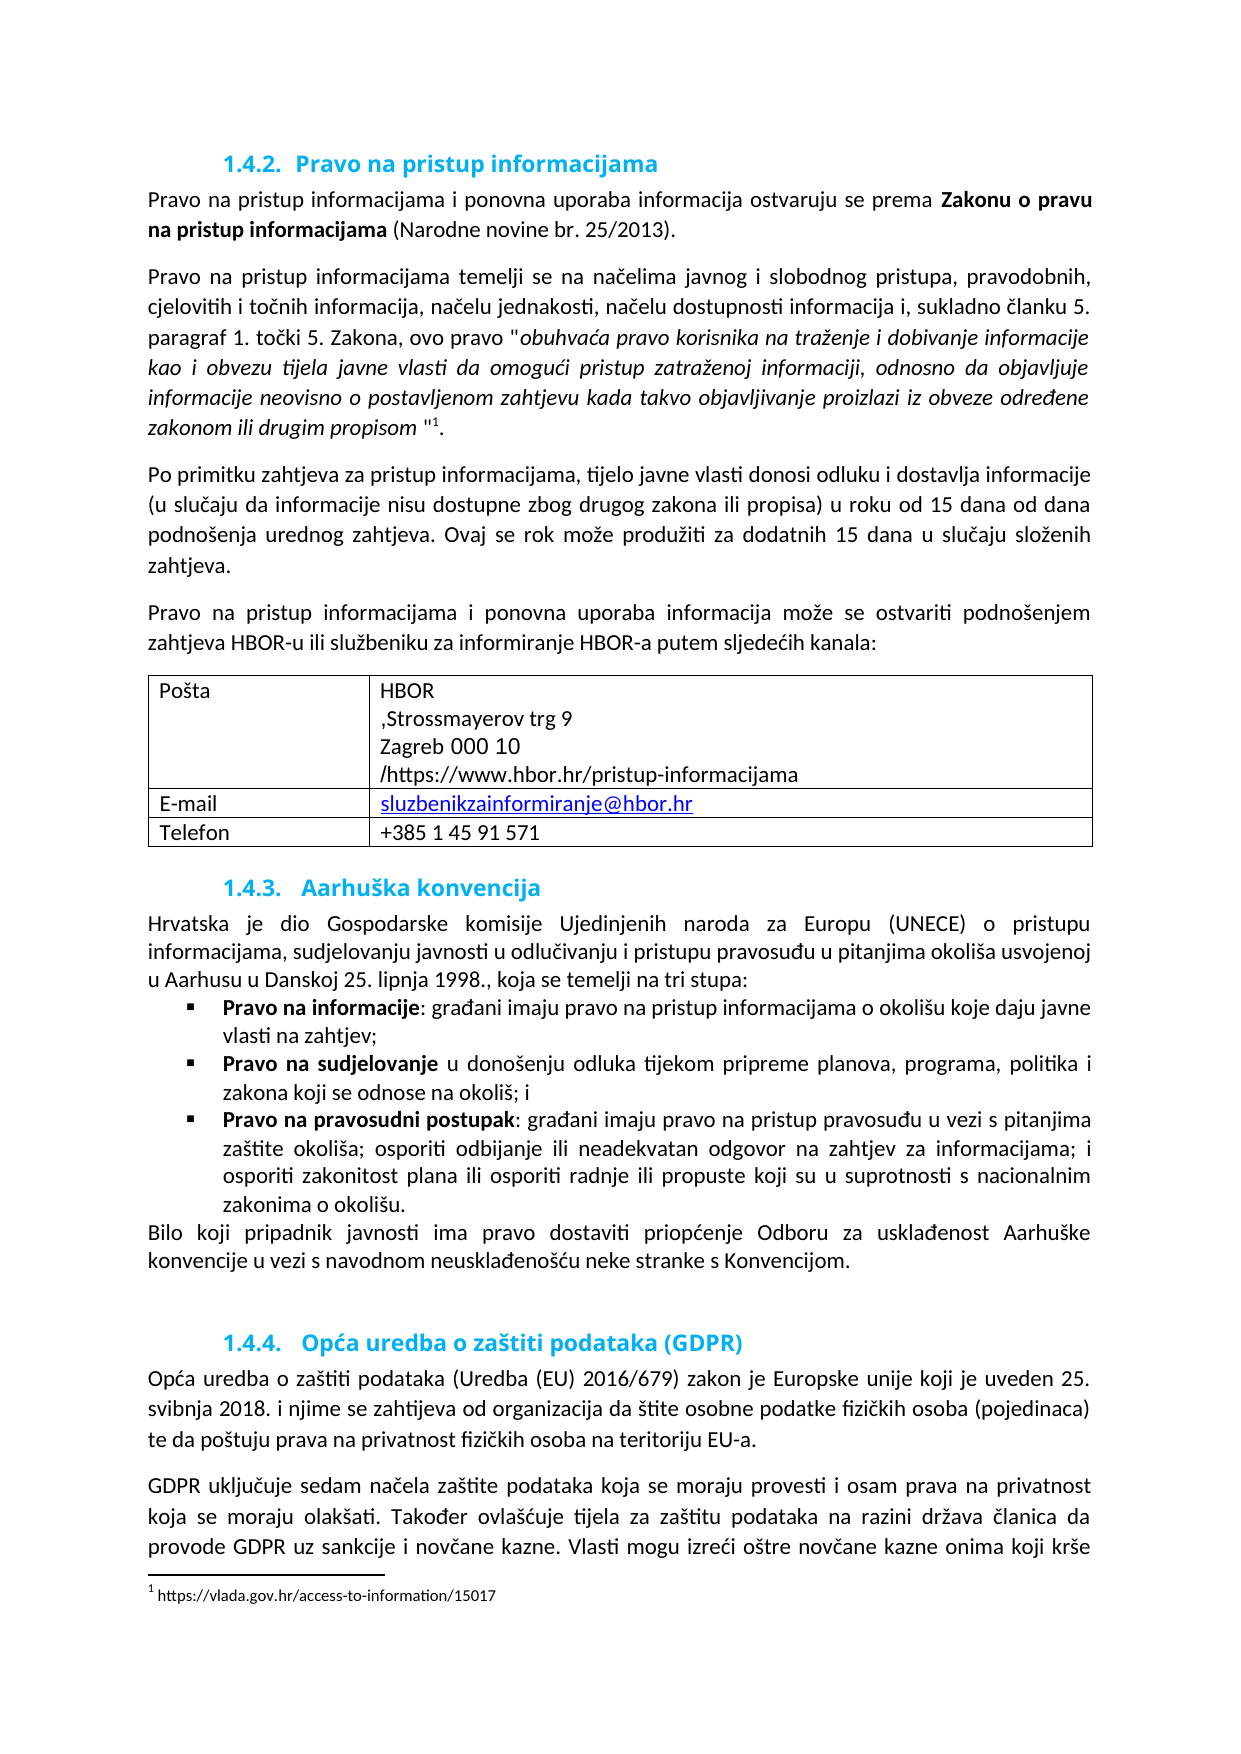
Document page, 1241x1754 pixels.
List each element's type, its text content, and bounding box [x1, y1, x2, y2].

text Pravo na pristup informacijama i ponovna uporaba informacija ostvaruju se prema Zakonu o pravu na pristup informacijama (Narodne novine br. 25/2013). [148, 185, 1093, 243]
table_cell E-mail [149, 789, 369, 817]
text Pravo na pristup informacijama temelji se na načelima javnog i slobodnog pristupa, pravodobnih, cjelovitih i točnih informacija, načelu jednakosti, načelu dostupnosti informacija i, sukladno članku 5. paragraf 1. točki 5. Zakona, ovo pravo "obuhvaća pravo korisnika na traženje i dobivanje informacije kao i obvezu tijela javne vlasti da omogući pristup zatraženoj informaciji, odnosno da objavljuje informacije neovisno o postavljenom zahtjevu kada takvo objavljivanje proizlazi iz obveze određene zakonom ili drugim propisom ". [148, 262, 1093, 441]
list Pravo na informacije: građani imaju pravo na pristup informacijama o okolišu koje daju javne vlasti na zahtjev; [185, 993, 1093, 1049]
table_cell Telefon [149, 818, 369, 846]
text Po primitku zahtjeva za pristup informacijama, tijelo javne vlasti donosi odluku i dostavlja informacije (u slučaju da informacije nisu dostupne zbog drugog zakona ili propisa) u roku od 15 dana od dana podnošenja urednog zahtjeva. Ovaj se rok može produžiti za dodatnih 15 dana u slučaju složenih zahtjeva. [148, 460, 1093, 579]
table_header HBOR Strossmayerov trg 9, 10 000 Zagreb https://www.hbor.hr/pristup-informacijama/ [370, 676, 1092, 788]
text Pravo na pristup informacijama i ponovna uporaba informacija može se ostvariti podnošenjem zahtjeva HBOR-u ili službeniku za informiranje HBOR-a putem sljedećih kanala: [148, 598, 1093, 656]
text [148, 1472, 1093, 1560]
subtitle Aarhuška konvencija [223, 872, 1093, 903]
subtitle Opća uredba o zaštiti podataka (GDPR) [223, 1327, 1093, 1358]
table_cell +385 1 45 91 571 [370, 818, 1092, 846]
text Hrvatska je dio Gospodarske komisije Ujedinjenih naroda za Europu (UNECE) o pristupu informacijama, sudjelovanju javnosti u odlučivanju i pristupu pravosuđu u pitanjima okoliša usvojenoj u Aarhusu u Danskoj 25. lipnja 1998., koja se temelji na tri stupa: [148, 909, 1093, 993]
table_header Pošta [149, 676, 369, 788]
text Bilo koji pripadnik javnosti ima pravo dostaviti priopćenje Odboru za usklađenost Aarhuške konvencije u vezi s navodnom neusklađenošću neke stranke s Konvencijom. [148, 1218, 1093, 1274]
list Pravo na sudjelovanje u donošenju odluka tijekom pripreme planova, programa, politika i zakona koji se odnose na okoliš; i [185, 1049, 1093, 1106]
subtitle Pravo na pristup informacijama [223, 148, 1093, 179]
table_cell sluzbenikzainformiranje@hbor.hr [370, 789, 1092, 817]
list Pravo na pravosudni postupak: građani imaju pravo na pristup pravosuđu u vezi s pitanjima zaštite okoliša; osporiti odbijanje ili neadekvatan odgovor na zahtjev za informacijama; i osporiti zakonitost plana ili osporiti radnje ili propuste koji su u suprotnosti s nacionalnim zakonima o okolišu. [185, 1106, 1093, 1218]
text Opća uredba o zaštiti podataka (Uredba (EU) 2016/679) zakon je Europske unije koji je uveden 25. svibnja 2018. i njime se zahtijeva od organizacija da štite osobne podatke fizičkih osoba (pojedinaca) te da poštuju prava na privatnost fizičkih osoba na teritoriju EU-a. [148, 1364, 1093, 1453]
